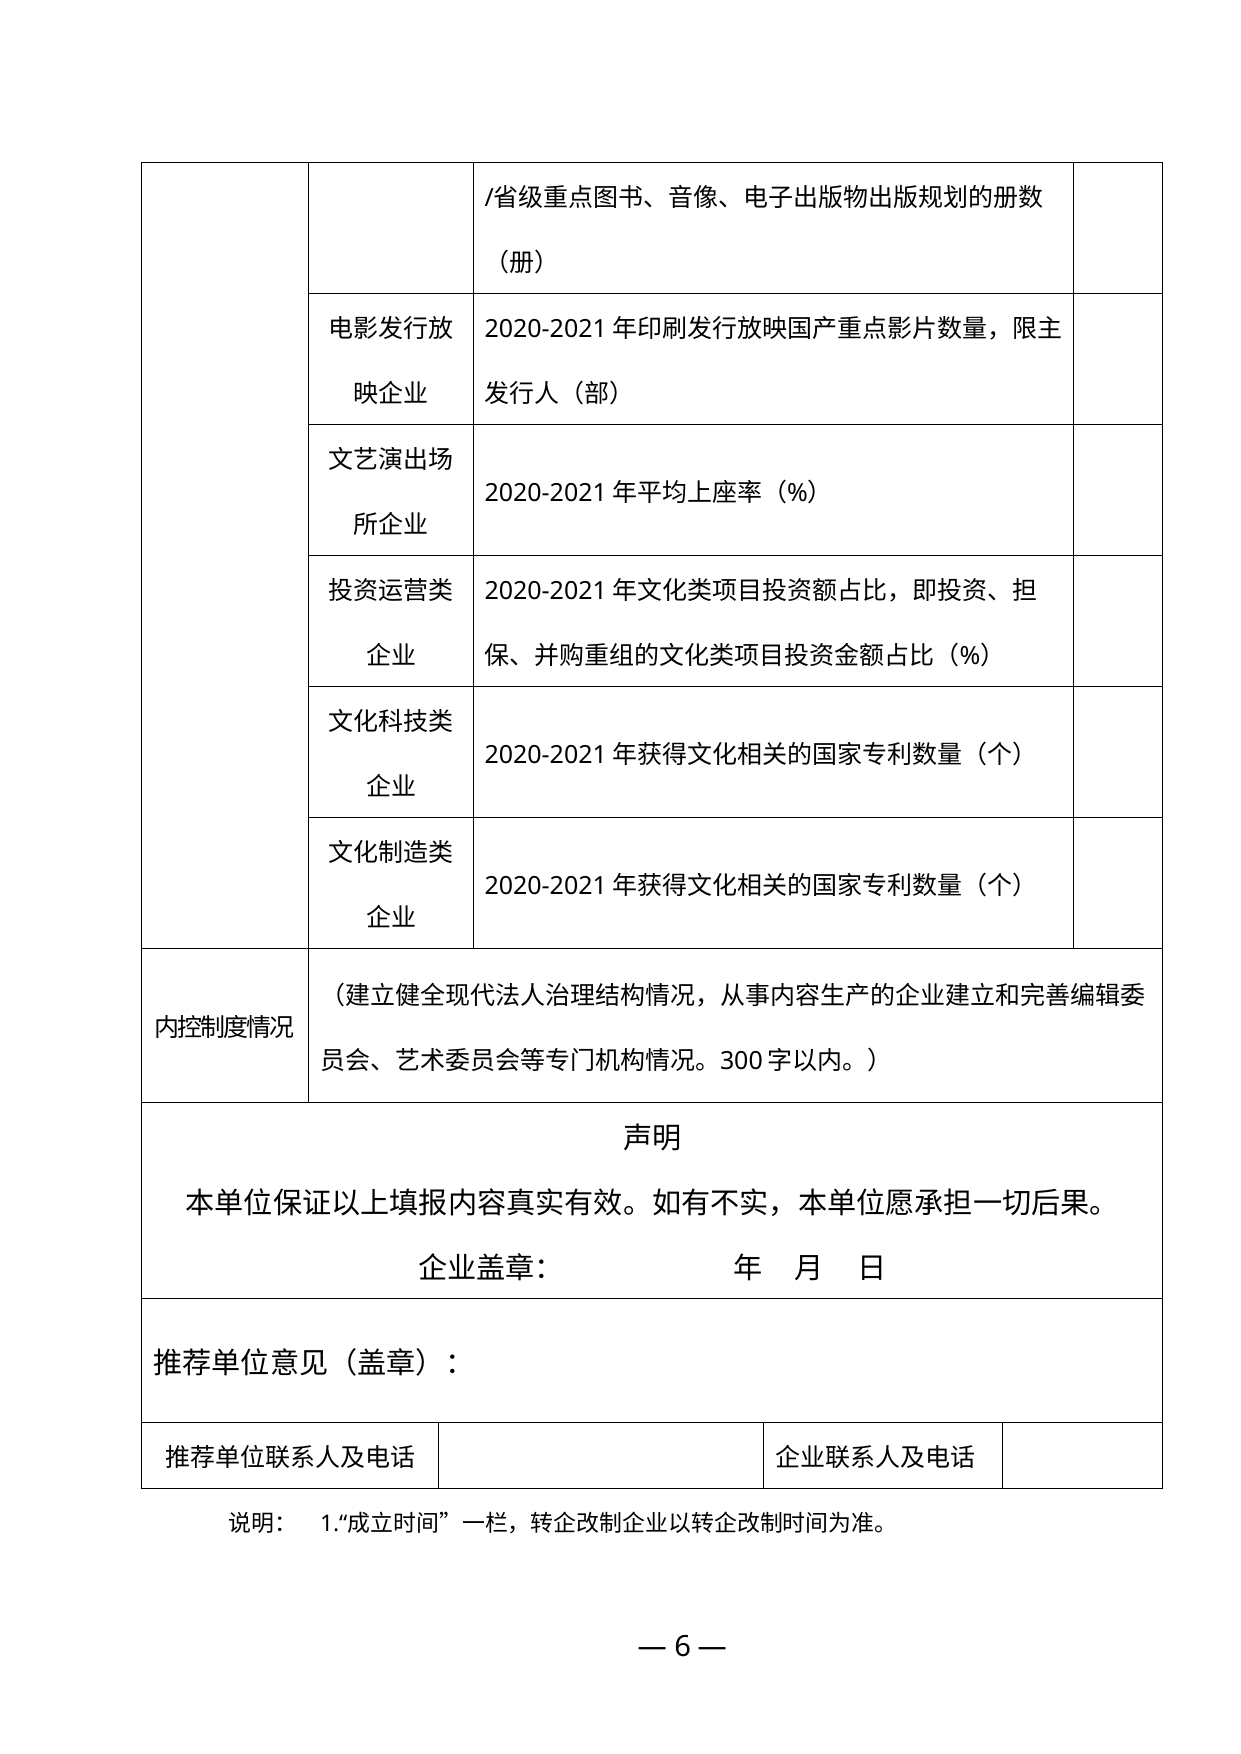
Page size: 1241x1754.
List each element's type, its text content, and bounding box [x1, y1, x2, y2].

table_cell 2020-2021年印刷发行放映国产重点影片数量，限主发行人（部） [474, 294, 1073, 424]
table_cell 2020-2021年获得文化相关的国家专利数量（个） [474, 818, 1073, 948]
table_cell [439, 1423, 763, 1488]
table_cell 2020-2021年获得文化相关的国家专利数量（个） [474, 687, 1073, 817]
table_cell 文化科技类企业 [309, 687, 473, 817]
table_cell [1074, 687, 1162, 817]
table_cell [1074, 294, 1162, 424]
table_cell 2020-2021年平均上座率（%） [474, 425, 1073, 555]
table_cell 推荐单位联系人及电话 [142, 1423, 438, 1488]
table_cell 声明 本单位保证以上填报内容真实有效。如有不实，本单位愿承担一切后果。 企业盖章： 年 月 日 [142, 1103, 1162, 1298]
table_cell 2020-2021年文化类项目投资额占比，即投资、担保、并购重组的文化类项目投资金额占比（%） [474, 556, 1073, 686]
table_cell [1074, 556, 1162, 686]
table_cell （建立健全现代法人治理结构情况，从事内容生产的企业建立和完善编辑委员会、艺术委员会等专门机构情况。300字以内。） [309, 949, 1162, 1102]
table_cell [1003, 1423, 1162, 1488]
table_cell 说明： [142, 1489, 308, 1554]
table_cell [1074, 818, 1162, 948]
table_cell [1074, 163, 1162, 293]
table_cell 文艺演出场所企业 [309, 425, 473, 555]
table_cell [1074, 425, 1162, 555]
table_cell 电影发行放映企业 [309, 294, 473, 424]
table_cell 投资运营类企业 [309, 556, 473, 686]
table_cell 内控制度情况 [142, 949, 308, 1102]
table_cell 企业联系人及电话 [764, 1423, 1002, 1488]
table_cell 文化制造类企业 [309, 818, 473, 948]
table_cell 1.“成立时间”一栏，转企改制企业以转企改制时间为准。 [309, 1489, 1162, 1554]
table_cell 推荐单位意见（盖章）： [142, 1299, 1162, 1422]
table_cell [474, 163, 1073, 293]
